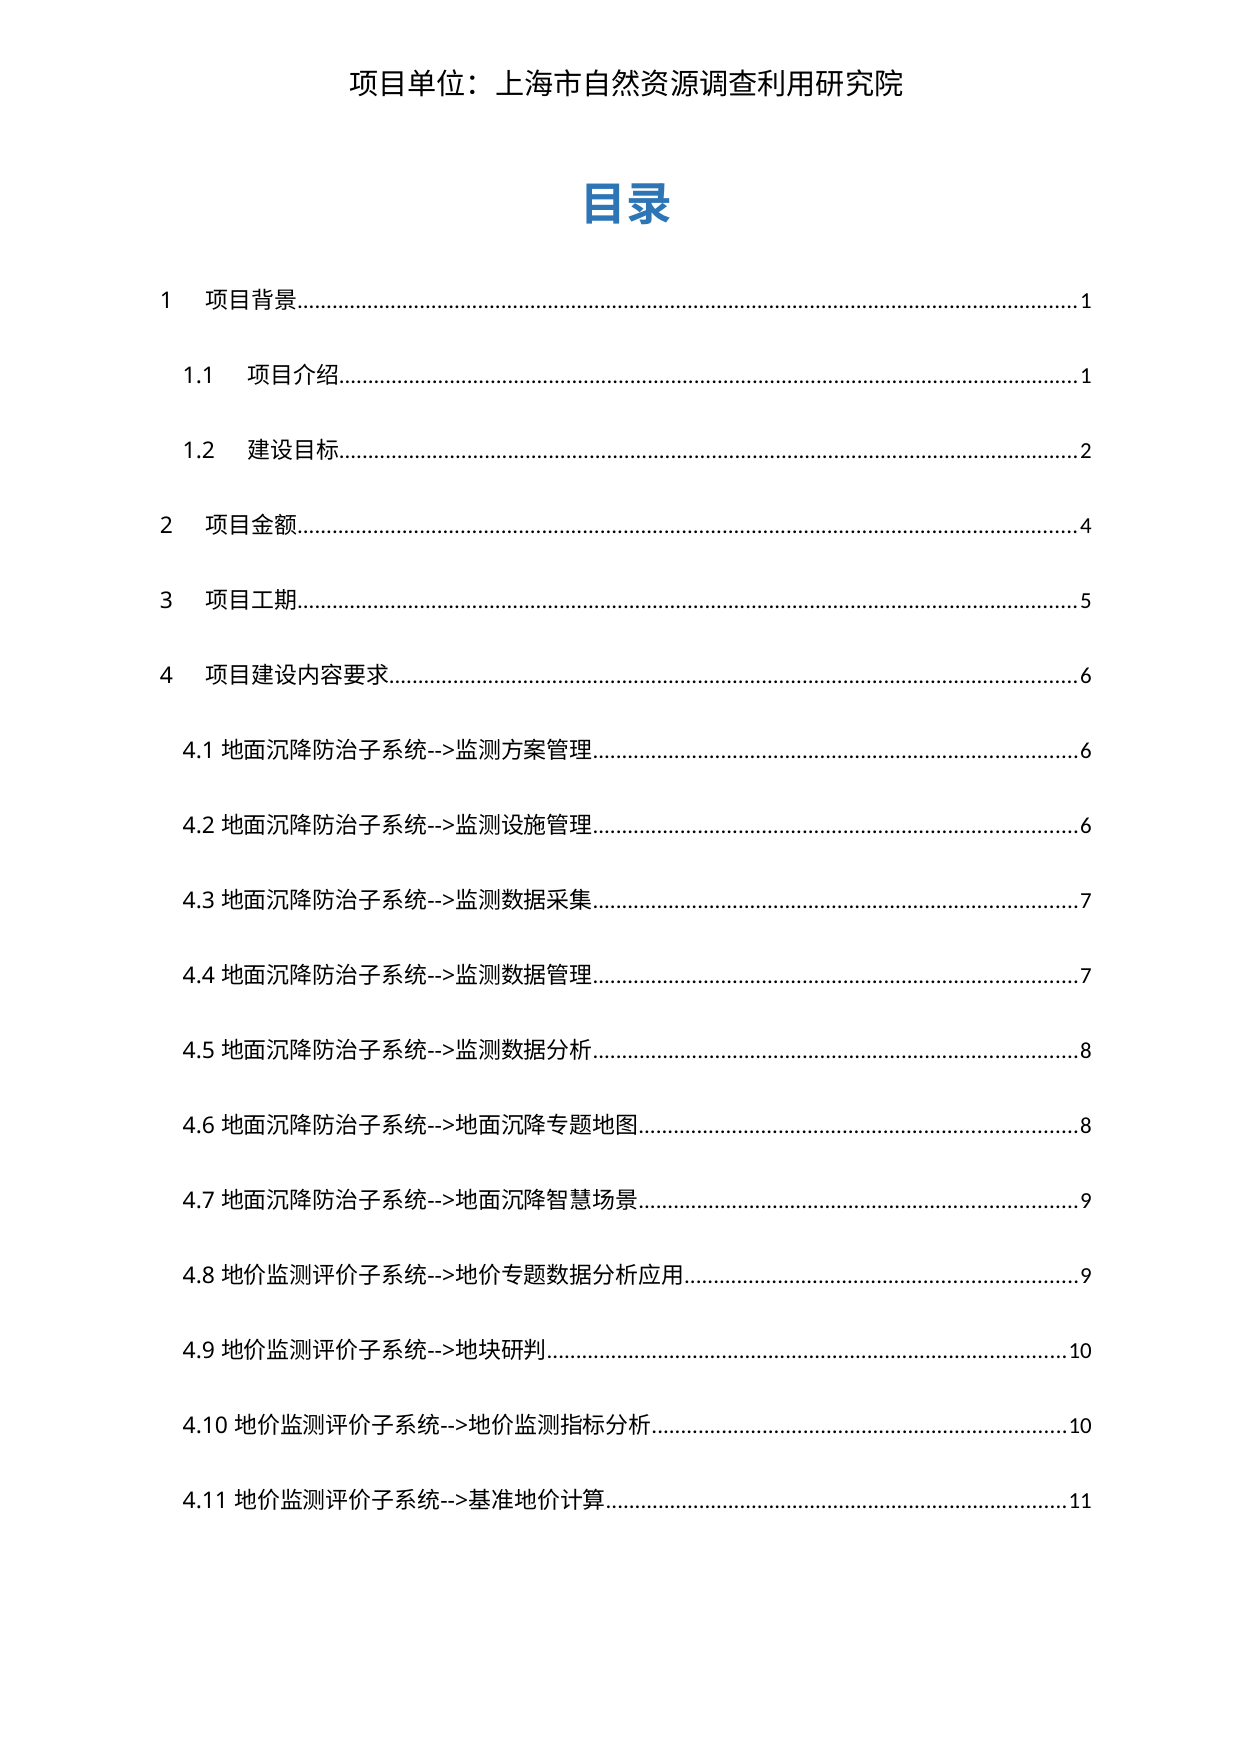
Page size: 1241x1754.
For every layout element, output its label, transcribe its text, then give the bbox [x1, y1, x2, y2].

text 项目单位：上海市自然资源调查利用研究院 [159, 51, 1093, 113]
